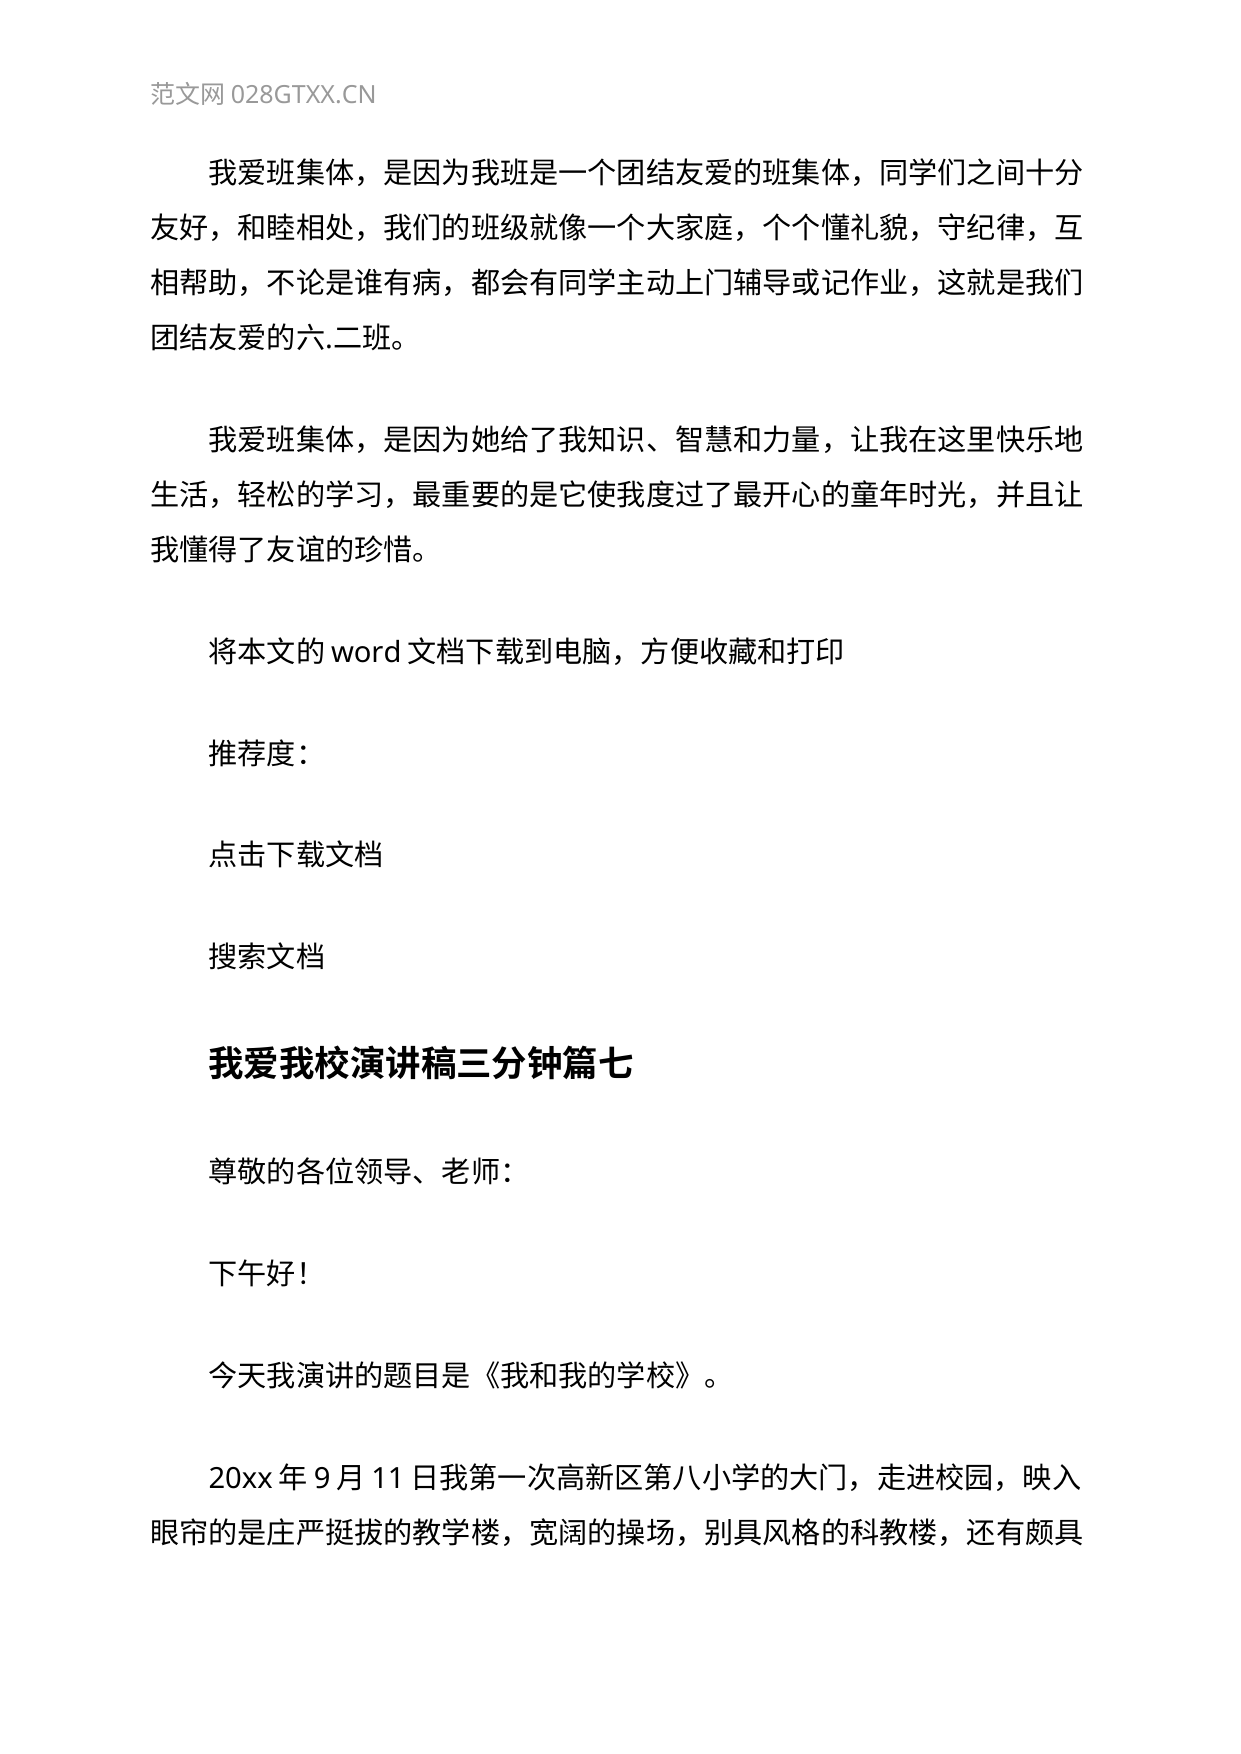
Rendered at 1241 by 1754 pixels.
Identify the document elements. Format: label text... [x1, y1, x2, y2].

text 尊敬的各位领导、老师： [150, 1149, 1090, 1191]
text 将本文的word文档下载到电脑，方便收藏和打印 [150, 628, 1090, 671]
text 下午好！ [150, 1251, 1090, 1293]
text 我爱班集体，是因为她给了我知识、智慧和力量，让我在这里快乐地生活，轻松的学习，最重要的是它使我度过了最开心的童年时光，并且让我懂得了友谊的珍惜。 [150, 417, 1090, 569]
text 点击下载文档 [150, 832, 1090, 874]
text 搜索文档 [150, 934, 1090, 976]
text 推荐度： [150, 730, 1090, 772]
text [150, 1454, 1090, 1552]
text 我爱班集体，是因为我班是一个团结友爱的班集体，同学们之间十分友好，和睦相处，我们的班级就像一个大家庭，个个懂礼貌，守纪律，互相帮助，不论是谁有病，都会有同学主动上门辅导或记作业，这就是我们团结友爱的六.二班。 [150, 150, 1090, 357]
text 今天我演讲的题目是《我和我的学校》。 [150, 1352, 1090, 1395]
text 我爱我校演讲稿三分钟篇七 [150, 1036, 1090, 1087]
